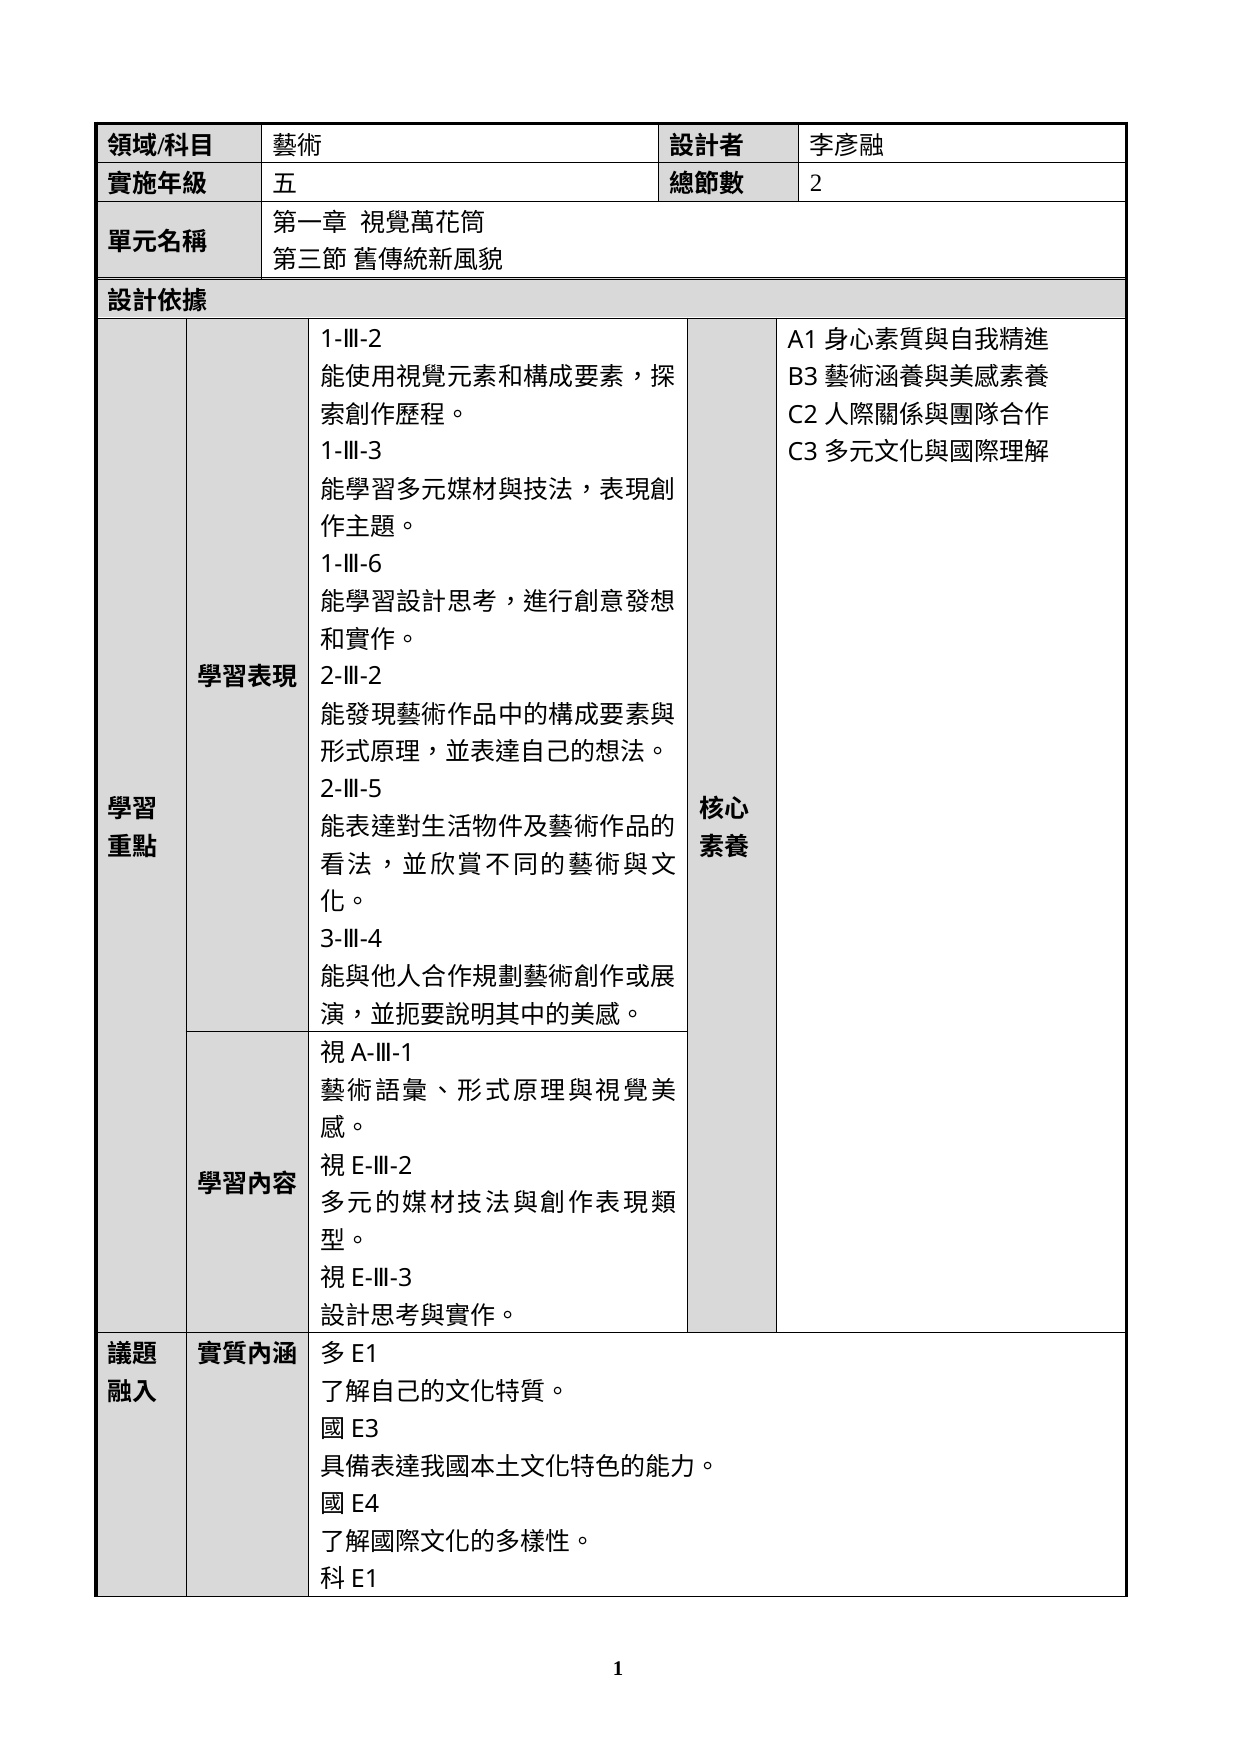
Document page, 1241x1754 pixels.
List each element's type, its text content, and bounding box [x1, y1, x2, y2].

table_cell 視 A-Ⅲ-1 藝術語彙、形式原理與視覺美感。 視 E-Ⅲ-2 多元的媒材技法與創作表現類型。 視 E-Ⅲ-3 設計思考與實作。 [309, 1032, 687, 1332]
table_cell A1 身心素質與自我精進 B3 藝術涵養與美感素養 C2 人際關係與團隊合作 C3 多元文化與國際理解 [777, 319, 1125, 1332]
table_cell 1-Ⅲ-2 能使用視覺元素和構成要素，探索創作歷程。 1-Ⅲ-3 能學習多元媒材與技法，表現創作主題。 1-Ⅲ-6 能學習設計思考，進行創意發想和實作。 2-Ⅲ-2 能發現藝術作品中的構成要素與形式原理，並表達自己的想法。 2-Ⅲ-5 能表達對生活物件及藝術作品的看法，並欣賞不同的藝術與文化。 3-Ⅲ-4 能與他人合作規劃藝術創作或展演，並扼要說明其中的美感。 [309, 319, 687, 1031]
table_cell 學習 重點 [98, 319, 186, 1332]
table_cell 2 [799, 163, 1125, 201]
table_cell 議題 融入 [98, 1333, 186, 1596]
table_cell 設計依據 [98, 280, 1125, 317]
table_cell 單元名稱 [98, 202, 261, 277]
table_header 設計者 [659, 125, 798, 162]
table_cell 實質內涵 [187, 1333, 308, 1596]
table_header 李彥融 [799, 125, 1125, 162]
table_cell 總節數 [659, 163, 798, 201]
table_header 領域/科目 [98, 125, 261, 162]
table_cell 學習表現 [187, 319, 308, 1031]
table_cell 五 [262, 163, 658, 201]
table_header 藝術 [262, 125, 658, 162]
table_cell 核心 素養 [688, 319, 776, 1332]
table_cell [309, 1333, 1125, 1596]
table_cell 學習內容 [187, 1032, 308, 1332]
table_cell 實施年級 [98, 163, 261, 201]
table_cell 視覺萬花筒 第三節 舊傳統新風貌 [262, 202, 1125, 277]
